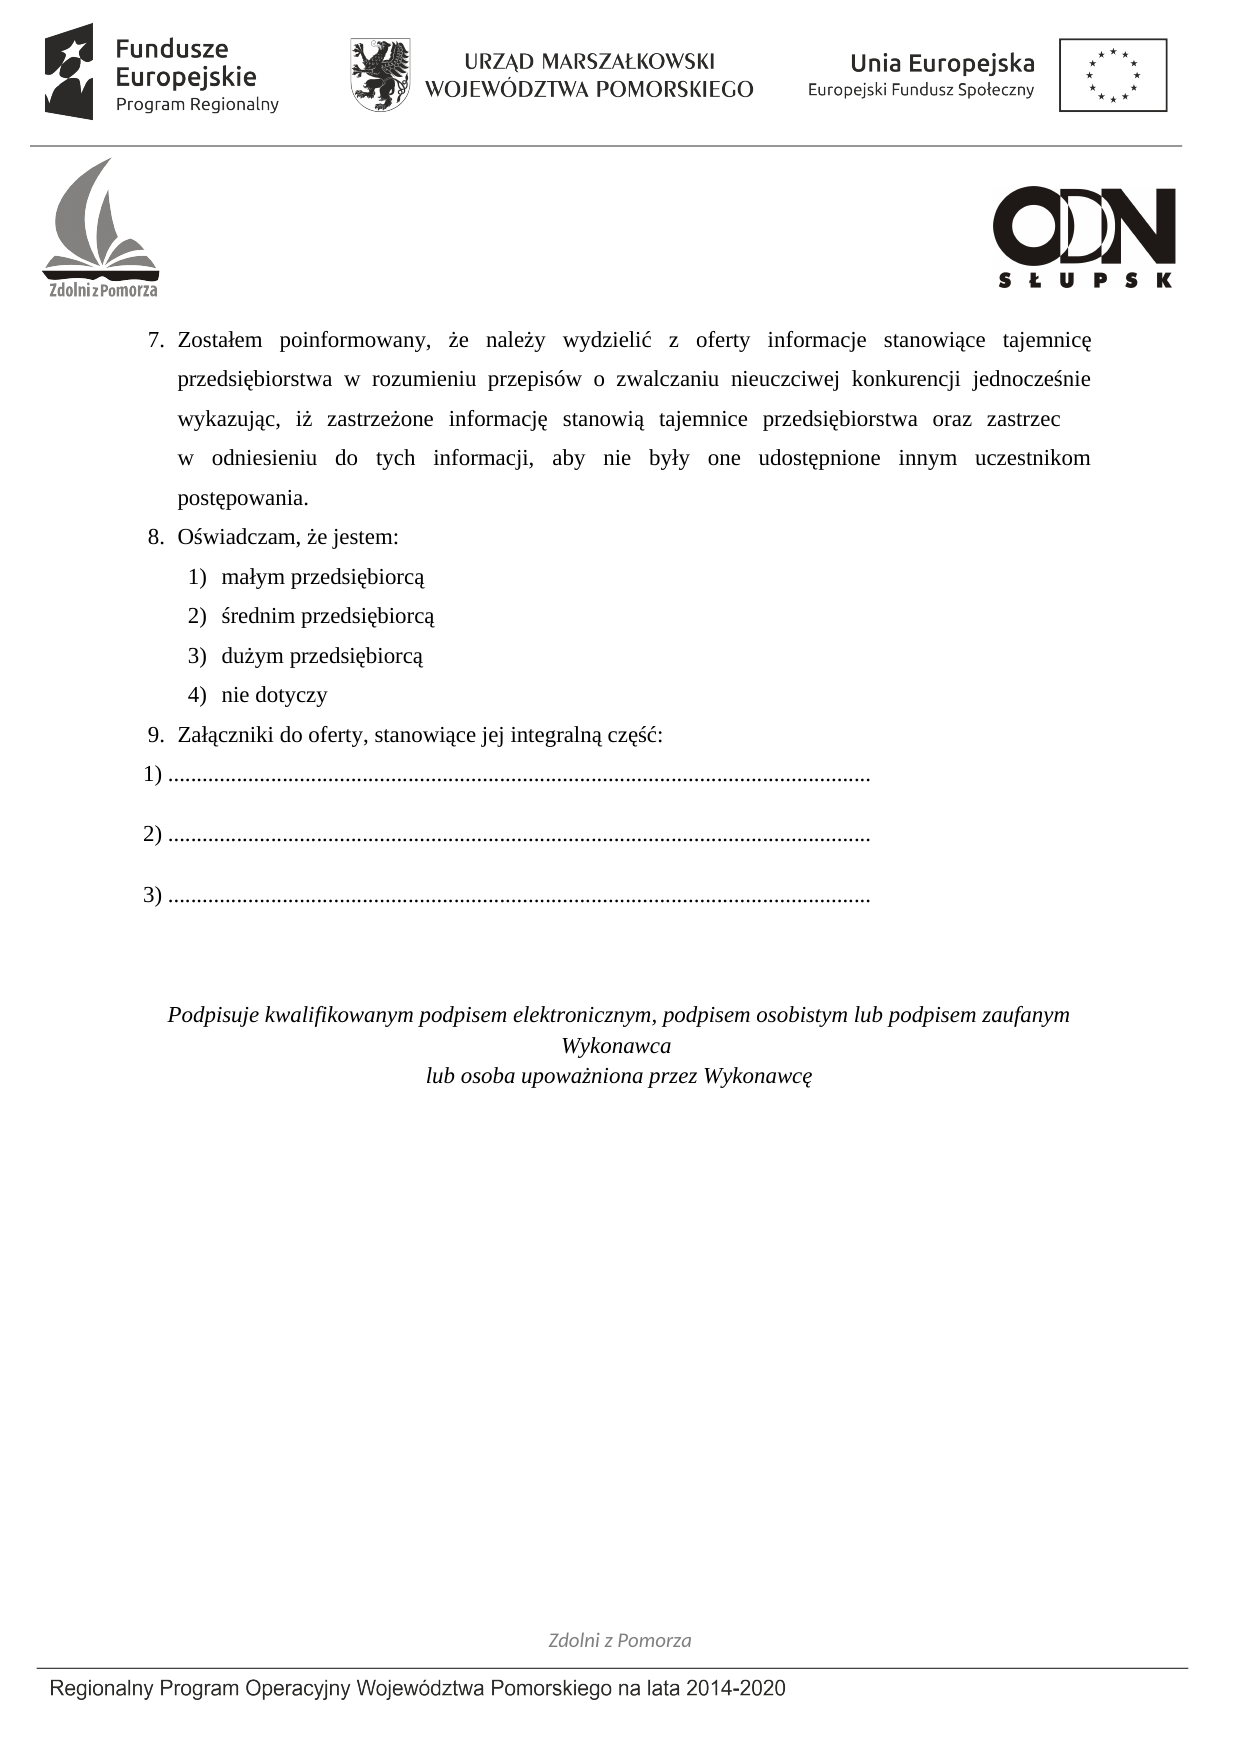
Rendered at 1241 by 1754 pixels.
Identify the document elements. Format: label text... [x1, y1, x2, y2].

list Załączniki do oferty, stanowiące jej integralną część: [148, 721, 1093, 747]
picture [42, 157, 160, 297]
picture [993, 186, 1176, 288]
text 3) ........................................................................................................................... [143, 881, 1093, 907]
picture [29, 22, 1183, 147]
text 1) ........................................................................................................................... [143, 760, 1093, 787]
text 2) ........................................................................................................................... [143, 821, 1093, 847]
list dużym przedsiębiorcą [207, 642, 1093, 668]
picture [36, 1667, 1189, 1700]
list Oświadczam, że jestem: [148, 523, 1093, 550]
list małym przedsiębiorcą [207, 563, 1093, 589]
list średnim przedsiębiorcą [207, 602, 1093, 629]
text Podpisuje kwalifikowanym podpisem elektronicznym, podpisem osobistym lub podpisem zaufanym Wykonawca lub osoba upoważniona przez Wykonawcę [148, 1001, 1093, 1088]
list Zostałem poinformowany, że należy wydzielić z oferty informacje stanowiące tajemnicę przedsiębiorstwa w rozumieniu przepisów o zwalczaniu nieuczciwej konkurencji jednocześnie wykazując, iż zastrzeżone informację stanowią tajemnice przedsiębiorstwa oraz zastrzec w odniesieniu do tych informacji, aby nie były one udostępnione innym uczestnikom postępowania. [148, 326, 1093, 510]
list nie dotyczy [207, 681, 1093, 708]
